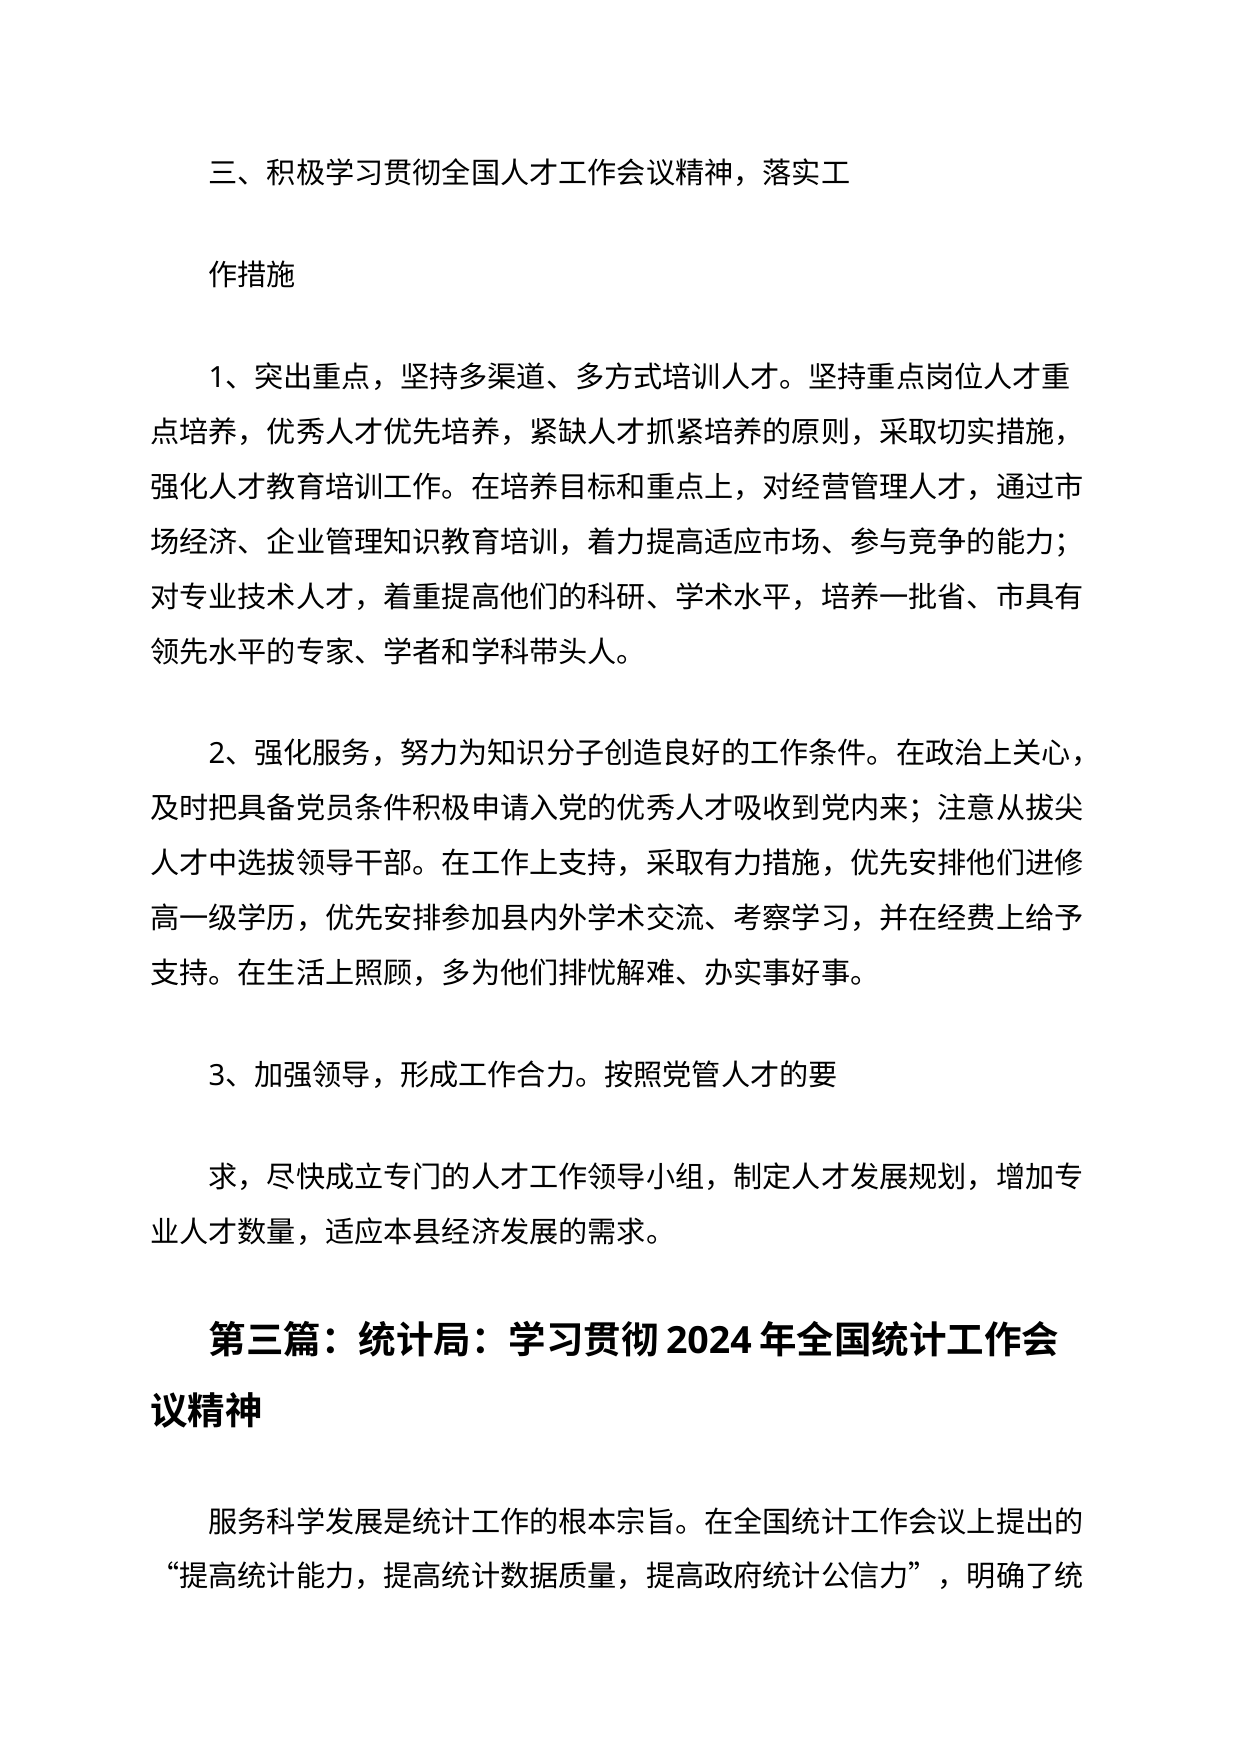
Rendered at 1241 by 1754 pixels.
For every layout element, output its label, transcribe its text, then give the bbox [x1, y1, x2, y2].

text 3、加强领导，形成工作合力。按照党管人才的要 [150, 1051, 1090, 1094]
text 2、强化服务，努力为知识分子创造良好的工作条件。在政治上关心，及时把具备党员条件积极申请入党的优秀人才吸收到党内来；注意从拔尖人才中选拔领导干部。在工作上支持，采取有力措施，优先安排他们进修高一级学历，优先安排参加县内外学术交流、考察学习，并在经费上给予支持。在生活上照顾，多为他们排忧解难、办实事好事。 [150, 730, 1090, 992]
text 作措施 [150, 252, 1090, 294]
text 三、积极学习贯彻全国人才工作会议精神，落实工 [150, 150, 1090, 192]
text 1、突出重点，坚持多渠道、多方式培训人才。坚持重点岗位人才重点培养，优秀人才优先培养，紧缺人才抓紧培养的原则，采取切实措施，强化人才教育培训工作。在培养目标和重点上，对经营管理人才，通过市场经济、企业管理知识教育培训，着力提高适应市场、参与竞争的能力；对专业技术人才，着重提高他们的科研、学术水平，培养一批省、市具有领先水平的专家、学者和学科带头人。 [150, 353, 1090, 670]
text 第三篇：统计局：学习贯彻2024年全国统计工作会议精神 [150, 1310, 1090, 1435]
text 求，尽快成立专门的人才工作领导小组，制定人才发展规划，增加专业人才数量，适应本县经济发展的需求。 [150, 1153, 1090, 1251]
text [150, 1498, 1090, 1595]
